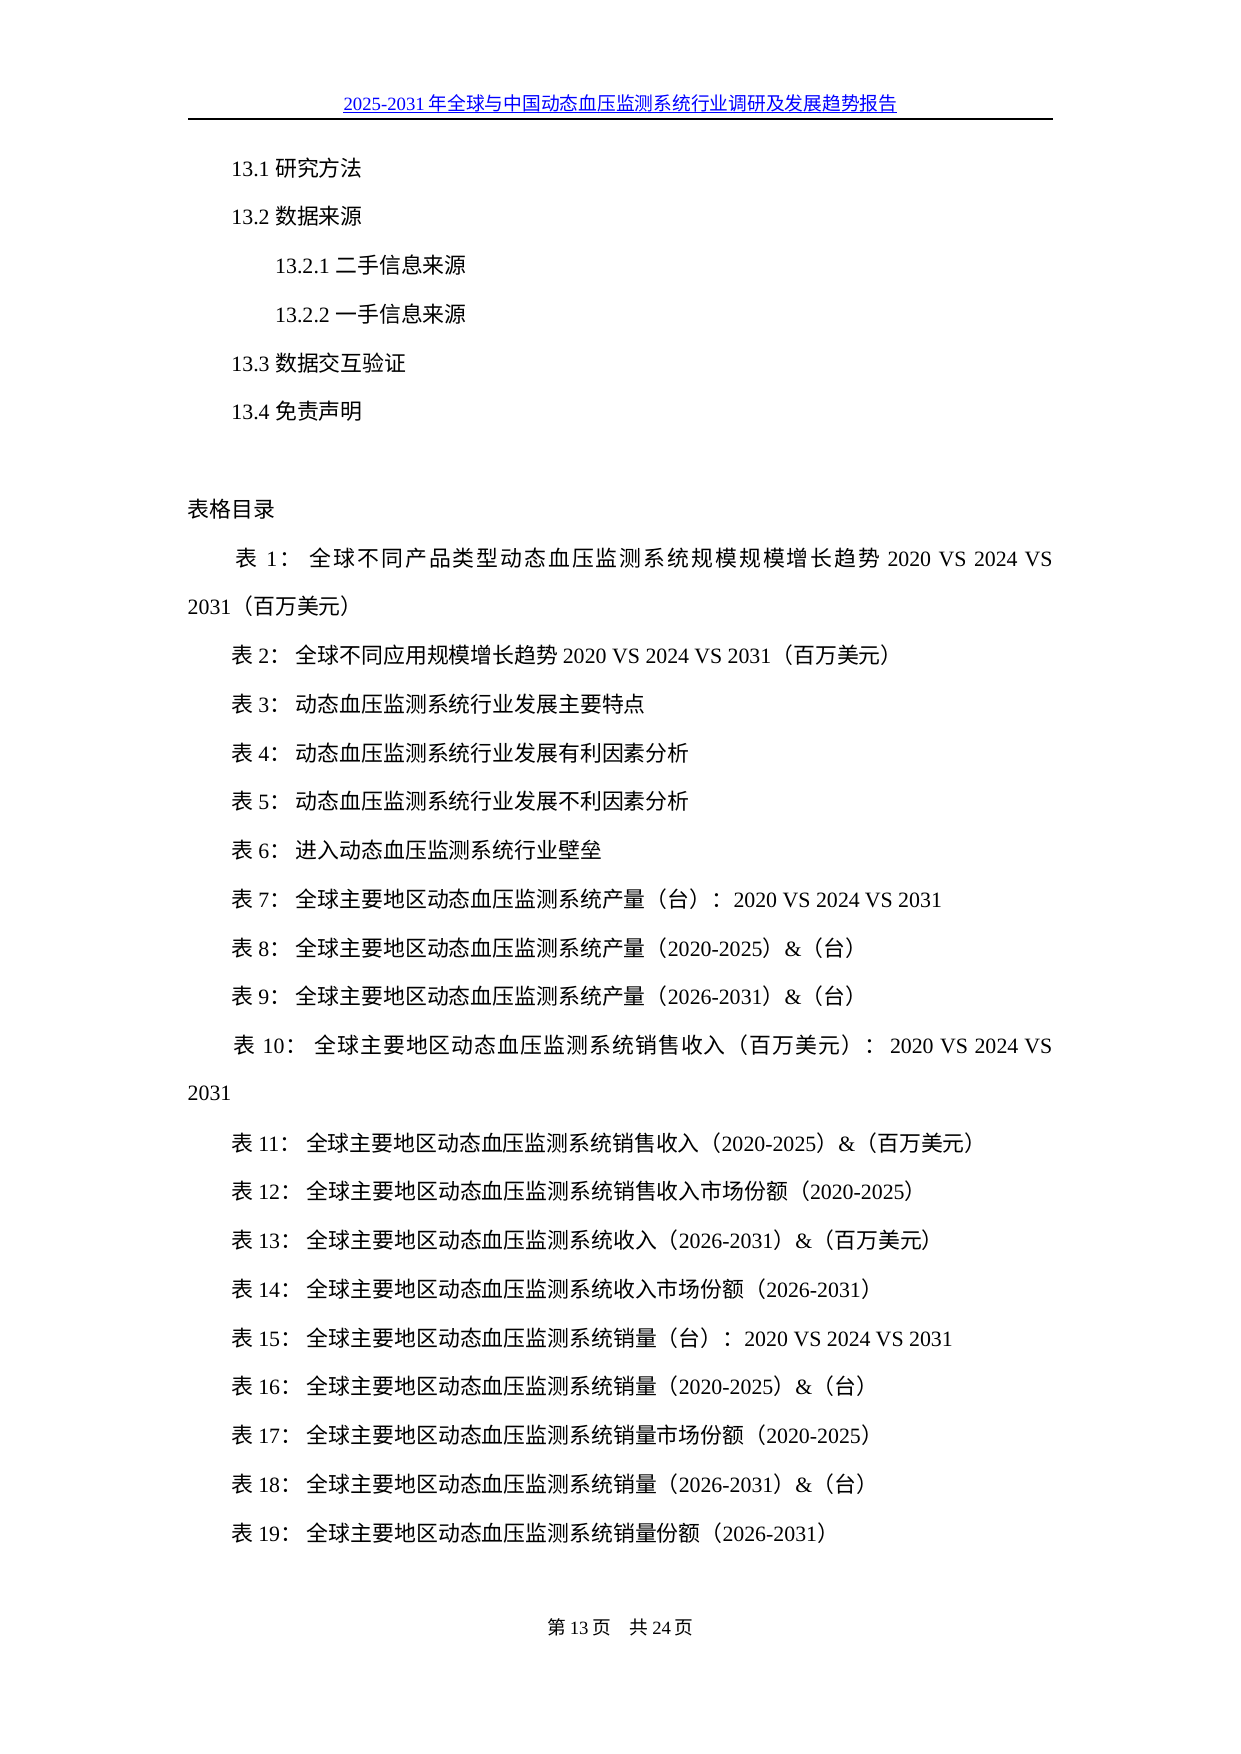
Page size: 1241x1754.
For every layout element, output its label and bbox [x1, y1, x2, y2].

text [187, 150, 1053, 1548]
